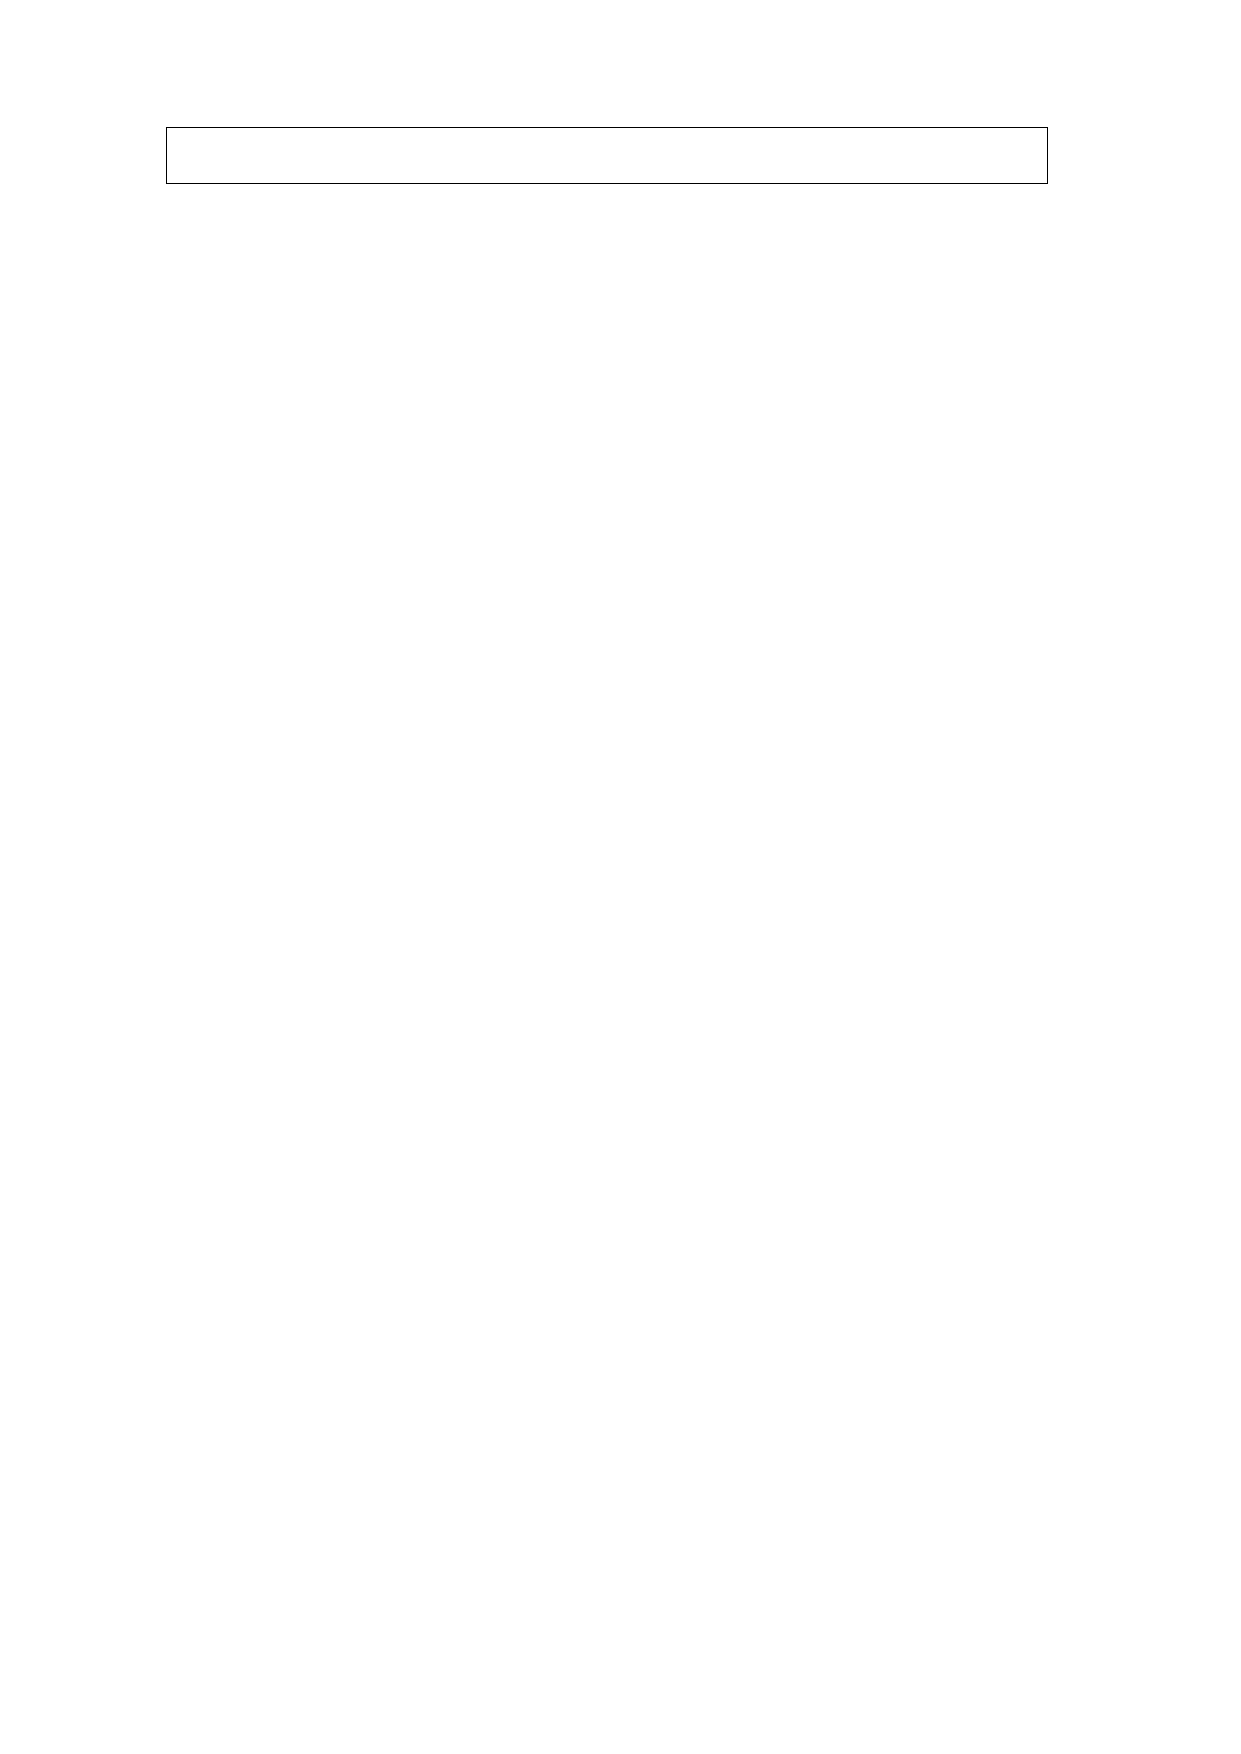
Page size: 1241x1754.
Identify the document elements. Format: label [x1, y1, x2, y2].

table_header [167, 128, 1047, 182]
